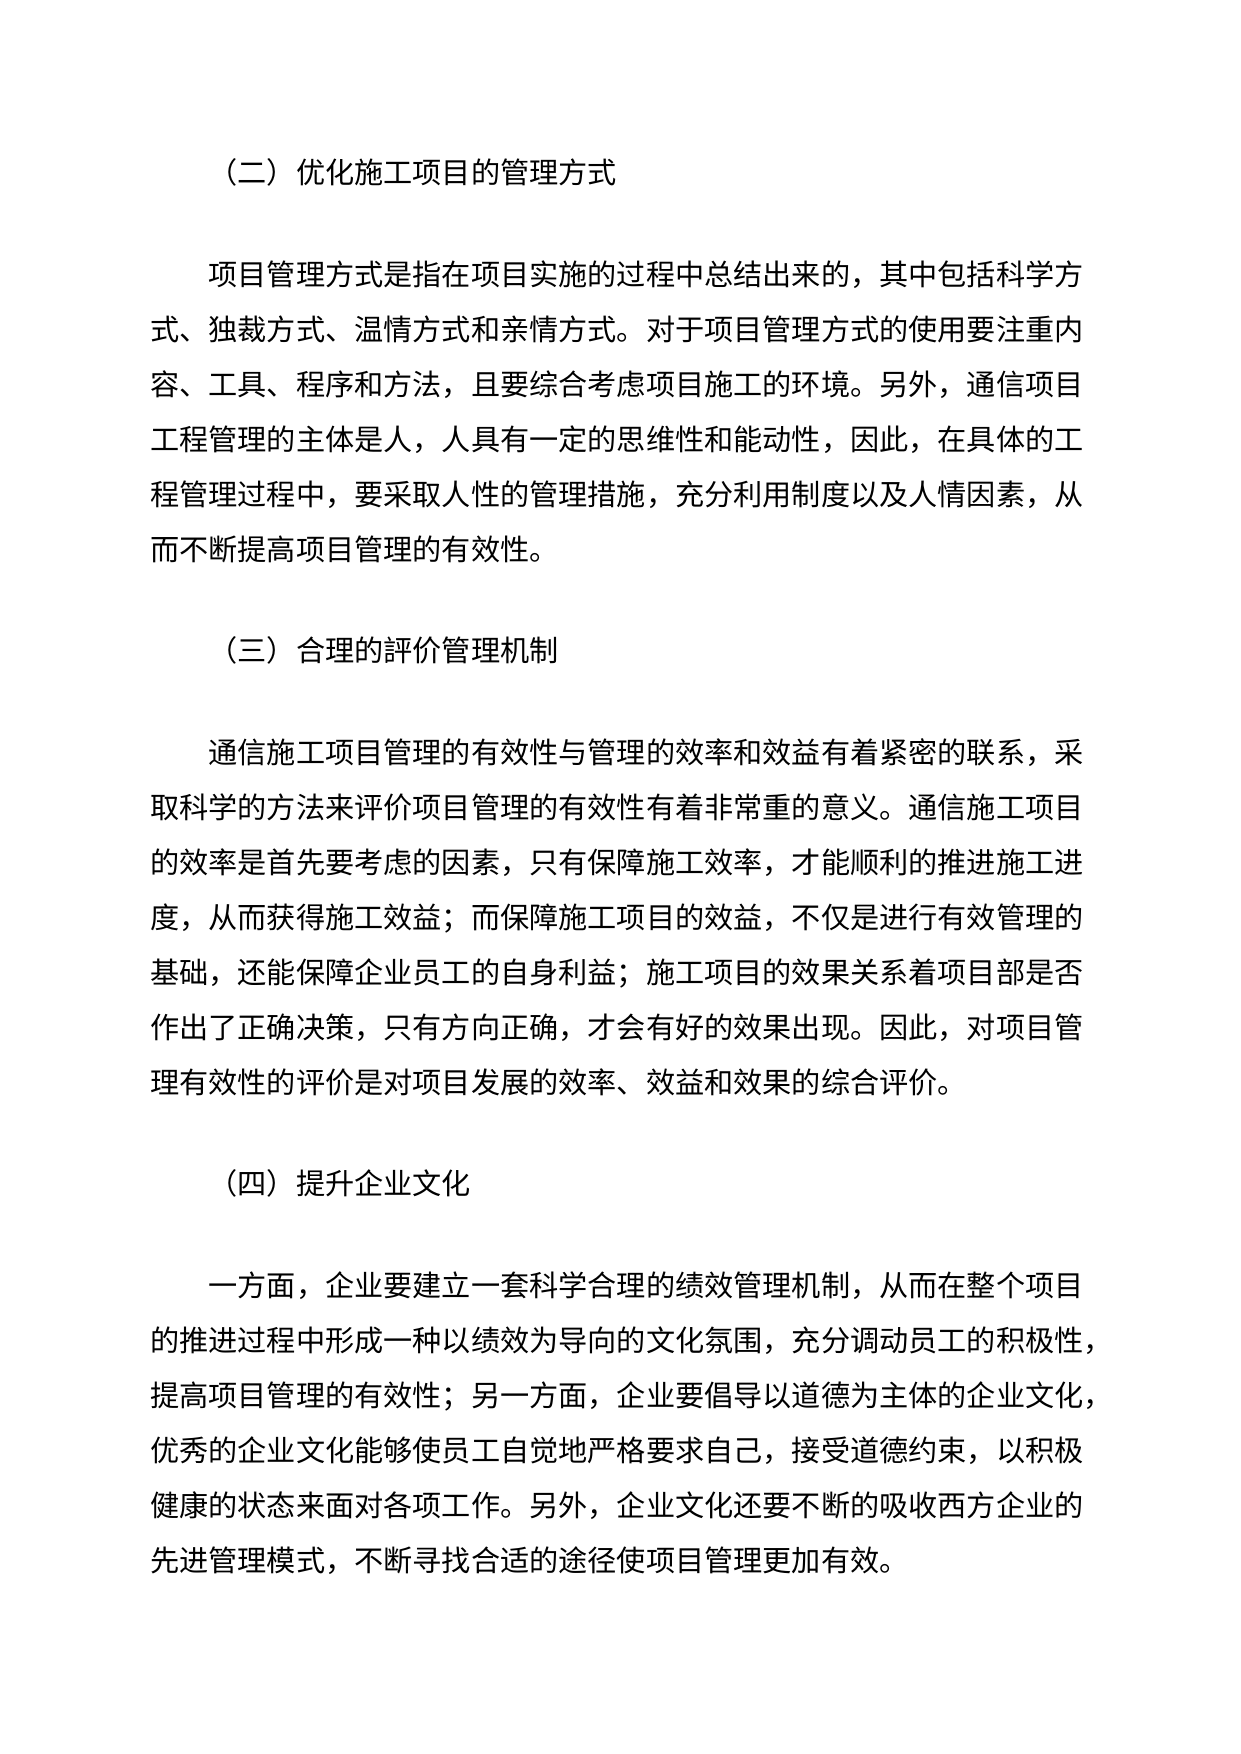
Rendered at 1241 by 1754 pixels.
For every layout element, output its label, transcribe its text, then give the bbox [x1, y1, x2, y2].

text （二）优化施工项目的管理方式 [150, 150, 1090, 192]
text （三）合理的評价管理机制 [150, 628, 1090, 670]
text 通信施工项目管理的有效性与管理的效率和效益有着紧密的联系，采取科学的方法来评价项目管理的有效性有着非常重的意义。通信施工项目的效率是首先要考虑的因素，只有保障施工效率，才能顺利的推进施工进度，从而获得施工效益；而保障施工项目的效益，不仅是进行有效管理的基础，还能保障企业员工的自身利益；施工项目的效果关系着项目部是否作出了正确决策，只有方向正确，才会有好的效果出现。因此，对项目管理有效性的评价是对项目发展的效率、效益和效果的综合评价。 [150, 730, 1090, 1101]
text 项目管理方式是指在项目实施的过程中总结出来的，其中包括科学方式、独裁方式、温情方式和亲情方式。对于项目管理方式的使用要注重内容、工具、程序和方法，且要综合考虑项目施工的环境。另外，通信项目工程管理的主体是人，人具有一定的思维性和能动性，因此，在具体的工程管理过程中，要采取人性的管理措施，充分利用制度以及人情因素，从而不断提高项目管理的有效性。 [150, 252, 1090, 568]
text 一方面，企业要建立一套科学合理的绩效管理机制，从而在整个项目的推进过程中形成一种以绩效为导向的文化氛围，充分调动员工的积极性，提高项目管理的有效性；另一方面，企业要倡导以道德为主体的企业文化，优秀的企业文化能够使员工自觉地严格要求自己，接受道德约束，以积极健康的状态来面对各项工作。另外，企业文化还要不断的吸收西方企业的先进管理模式，不断寻找合适的途径使项目管理更加有效。 [150, 1263, 1090, 1579]
text （四）提升企业文化 [150, 1161, 1090, 1203]
